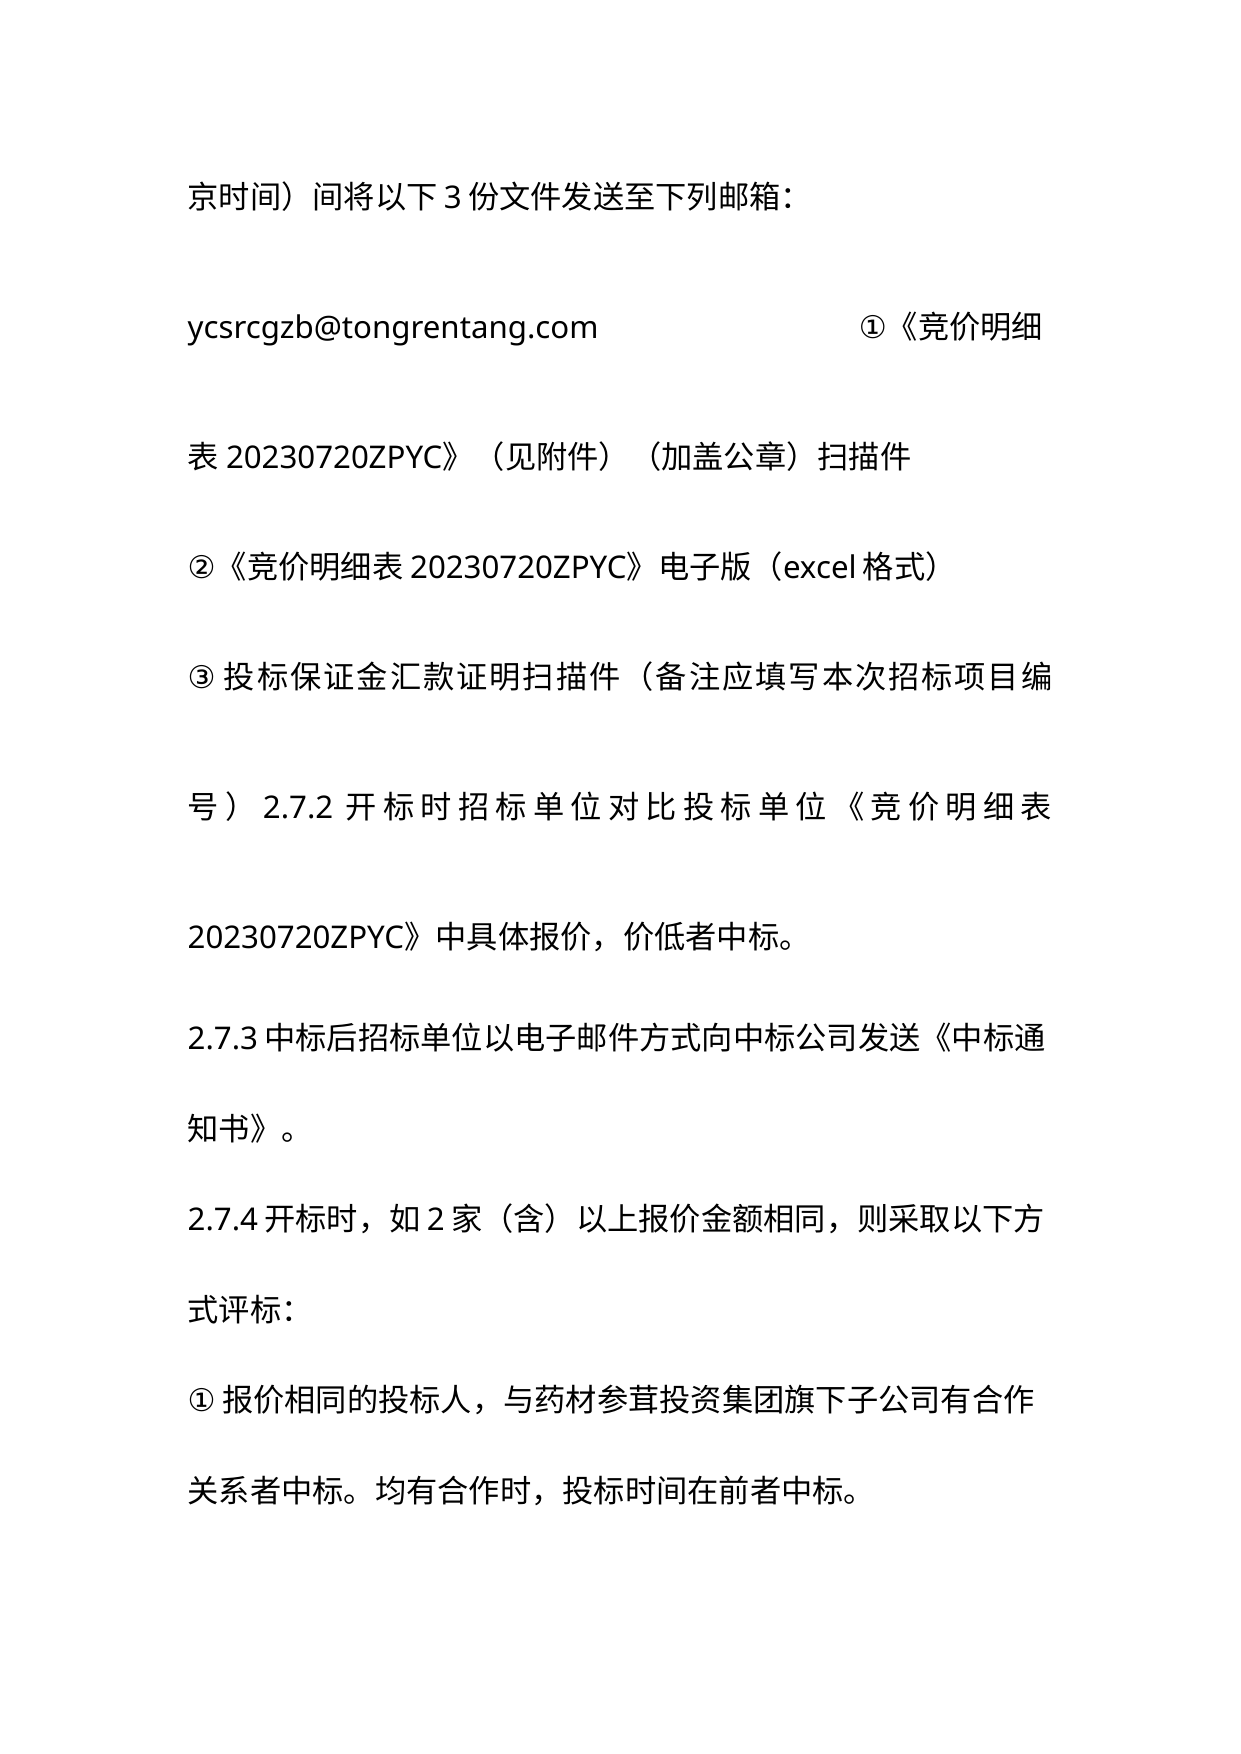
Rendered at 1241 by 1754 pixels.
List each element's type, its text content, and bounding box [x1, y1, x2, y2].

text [187, 162, 1053, 487]
text ①报价相同的投标人，与药材参茸投资集团旗下子公司有合作关系者中标。均有合作时，投标时间在前者中标。 [187, 1375, 1053, 1511]
text 2.7.3中标后招标单位以电子邮件方式向中标公司发送《中标通知书》。 [187, 1013, 1053, 1149]
text 2.7.4开标时，如2家（含）以上报价金额相同，则采取以下方式评标： [187, 1194, 1053, 1330]
text ②《竞价明细表 20230720ZPYC》电子版（excel格式） [187, 532, 1053, 597]
text ③投标保证金汇款证明扫描件（备注应填写本次招标项目编号）2.7.2开标时招标单位对比投标单位《竞价明细表 20230720ZPYC》中具体报价，价低者中标。 [187, 643, 1053, 968]
